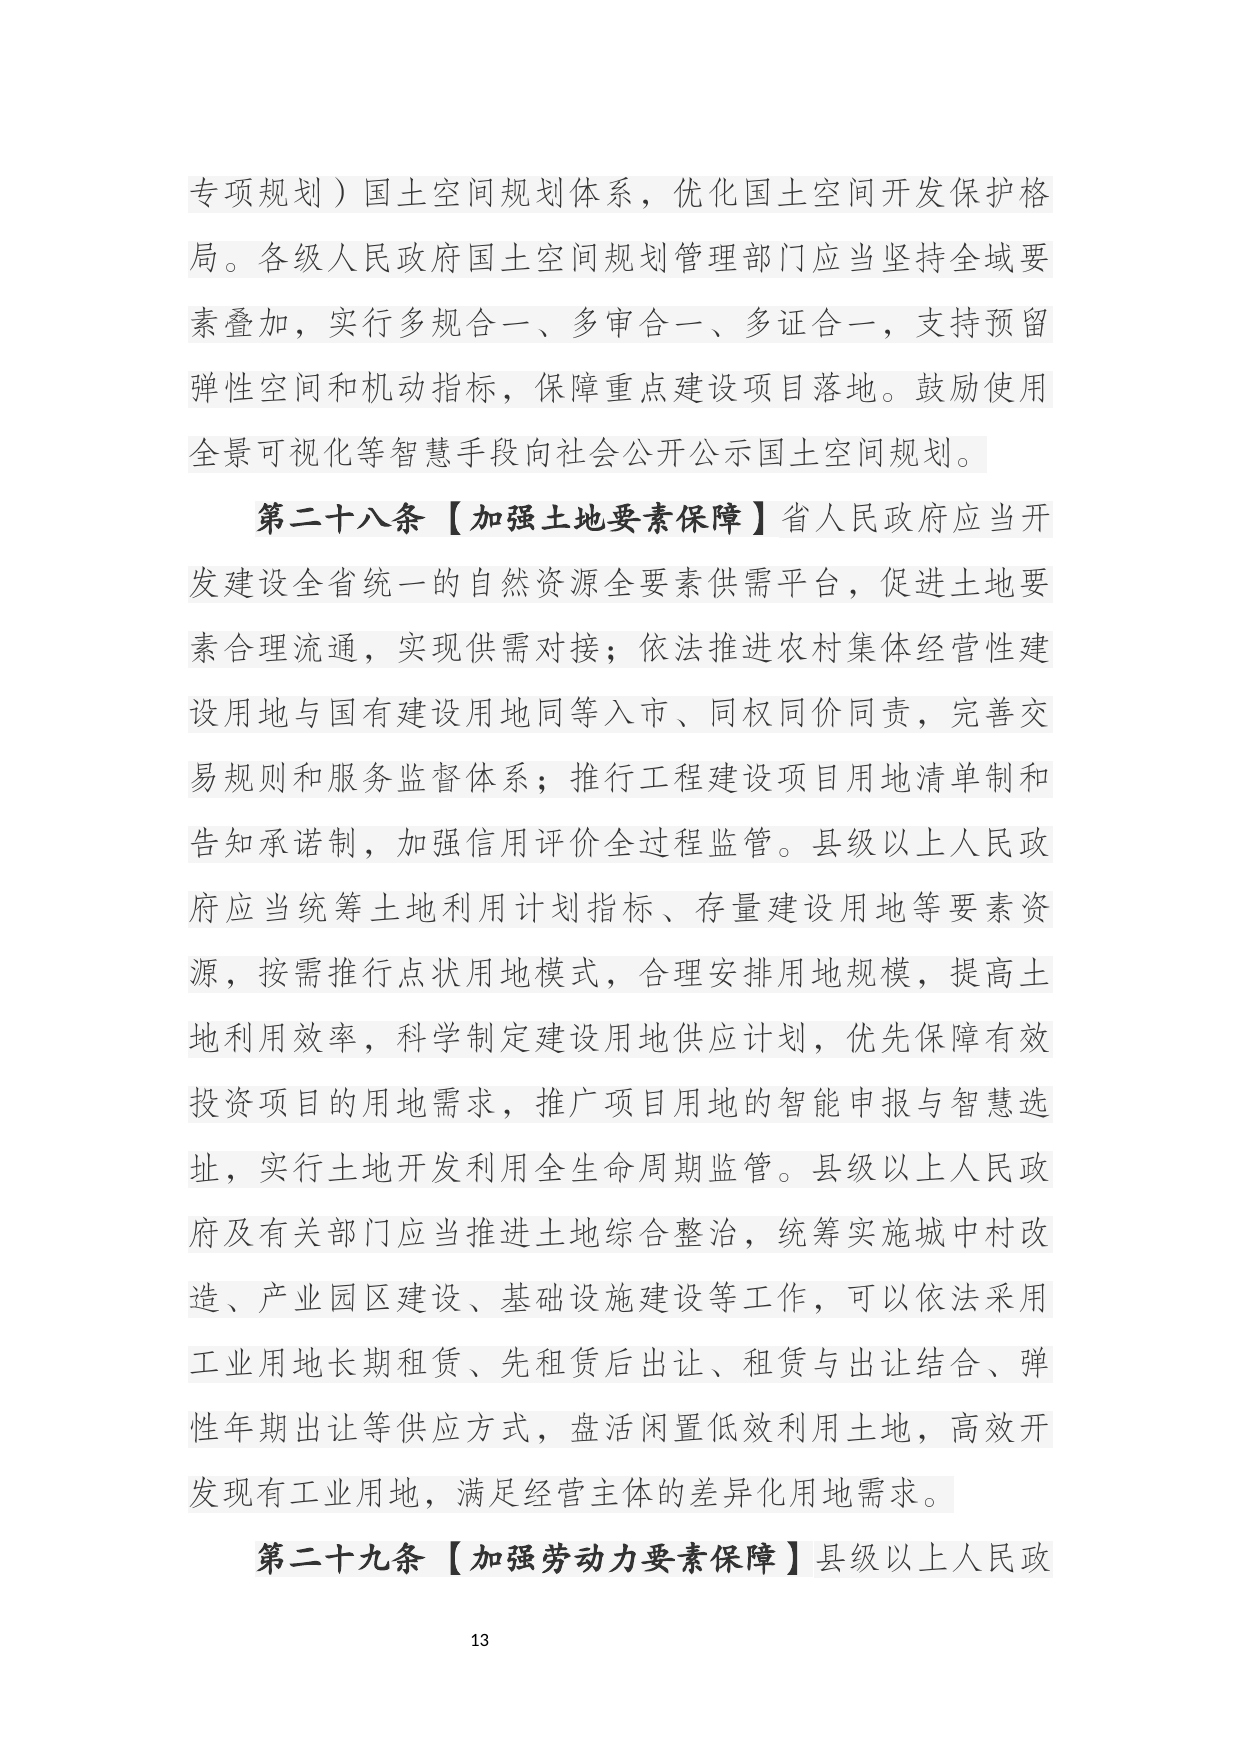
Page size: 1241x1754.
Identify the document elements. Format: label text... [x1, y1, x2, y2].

list 第二十八条 【加强土地要素保障】省人民政府应当开发建设全省统一的自然资源全要素供需平台，促进土地要素合理流通，实现供需对接；依法推进农村集体经营性建设用地与国有建设用地同等入市、同权同价同责，完善交易规则和服务监督体系；推行工程建设项目用地清单制和告知承诺制，加强信用评价全过程监管。县级以上人民政府应当统筹土地利用计划指标、存量建设用地等要素资源，按需推行点状用地模式，合理安排用地规模，提高土地利用效率，科学制定建设用地供应计划，优先保障有效投资项目的用地需求，推广项目用地的智能申报与智慧选址，实行土地开发利用全生命周期监管。县级以上人民政府及有关部门应当推进土地综合整治，统筹实施城中村改造、产业园区建设、基础设施建设等工作，可以依法采用工业用地长期租赁、先租赁后出让、租赁与出让结合、弹性年期出让等供应方式，盘活闲置低效利用土地，高效开发现有工业用地，满足经营主体的差异化用地需求。 [187, 487, 1053, 1527]
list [187, 162, 1053, 487]
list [187, 1527, 1053, 1592]
